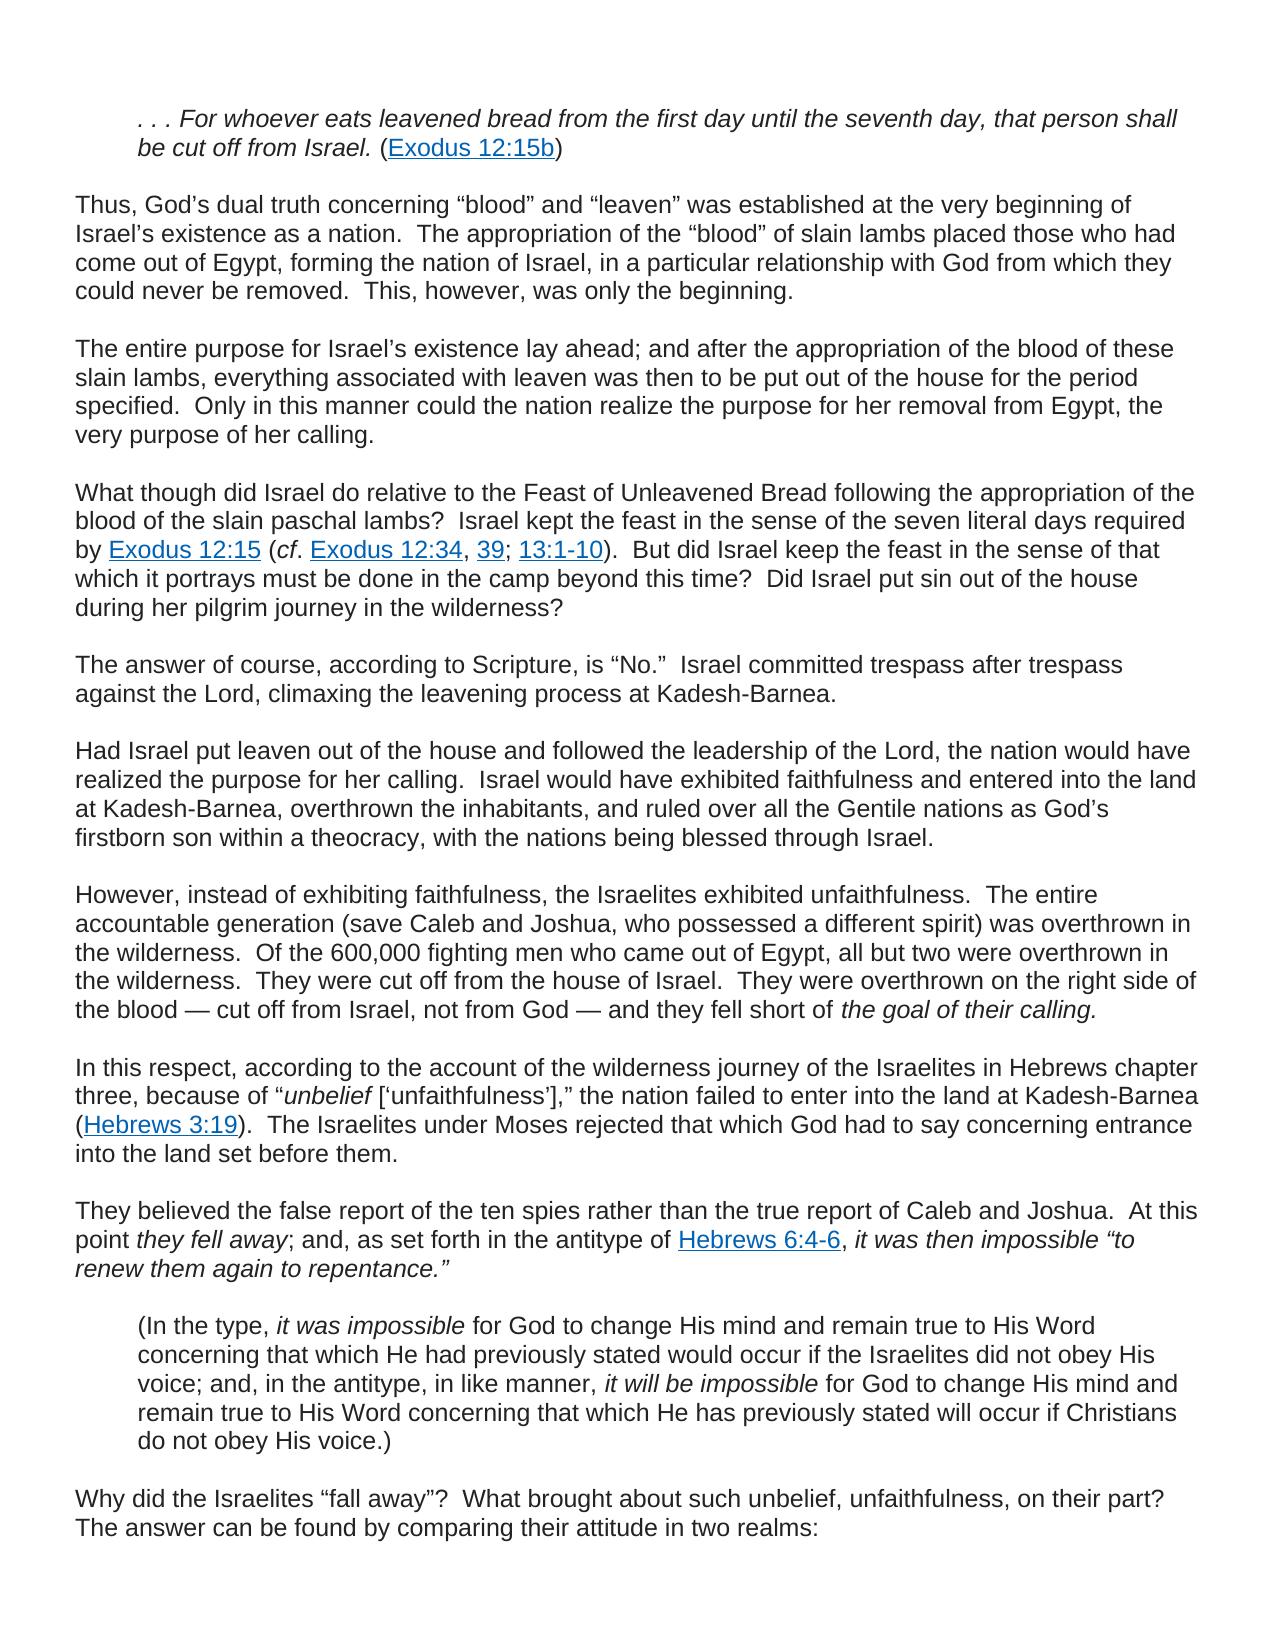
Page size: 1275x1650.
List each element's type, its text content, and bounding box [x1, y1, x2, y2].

text However, instead of exhibiting faithfulness, the Israelites exhibited unfaithfulness. The entire accountable generation (save Caleb and Joshua, who possessed a different spirit) was overthrown in the wilderness. Of the 600,000 fighting men who came out of Egypt, all but two were overthrown in the wilderness. They were cut off from the house of Israel. They were overthrown on the right side of the blood — cut off from Israel, not from God — and they fell short of the goal of their calling. [75, 880, 1200, 1024]
text Why did the Israelites “fall away”? What brought about such unbelief, unfaithfulness, on their part? The answer can be found by comparing their attitude in two realms: [75, 1484, 1200, 1541]
text Thus, God’s dual truth concerning “blood” and “leaven” was established at the very beginning of Israel’s existence as a nation. The appropriation of the “blood” of slain lambs placed those who had come out of Egypt, forming the nation of Israel, in a particular relationship with God from which they could never be removed. This, however, was only the beginning. [75, 190, 1200, 305]
text . . . For whoever eats leavened bread from the first day until the seventh day, that person shall be cut off from Israel. (Exodus 12:15b) [137, 104, 1200, 161]
text They believed the false report of the ten spies rather than the true report of Caleb and Joshua. At this point they fell away; and, as set forth in the antitype of Hebrews 6:4-6, it was then impossible “to renew them again to repentance.” [75, 1196, 1200, 1282]
text What though did Israel do relative to the Feast of Unleavened Bread following the appropriation of the blood of the slain paschal lambs? Israel kept the feast in the sense of the seven literal days required by Exodus 12:15 (cf. Exodus 12:34, 39; 13:1-10). But did Israel keep the feast in the sense of that which it portrays must be done in the camp beyond this time? Did Israel put sin out of the house during her pilgrim journey in the wilderness? [75, 477, 1200, 621]
text The entire purpose for Israel’s existence lay ahead; and after the appropriation of the blood of these slain lambs, everything associated with leaven was then to be put out of the house for the period specified. Only in this manner could the nation realize the purpose for her removal from Egypt, the very purpose of her calling. [75, 334, 1200, 449]
text (In the type, it was impossible for God to change His mind and remain true to His Word concerning that which He had previously stated would occur if the Israelites did not obey His voice; and, in the antitype, in like manner, it will be impossible for God to change His mind and remain true to His Word concerning that which He has previously stated will occur if Christians do not obey His voice.) [137, 1311, 1200, 1455]
text In this respect, according to the account of the wilderness journey of the Israelites in Hebrews chapter three, because of “unbelief [‘unfaithfulness’],” the nation failed to enter into the land at Kadesh-Barnea (Hebrews 3:19). The Israelites under Moses rejected that which God had to say concerning entrance into the land set before them. [75, 1052, 1200, 1167]
text Had Israel put leaven out of the house and followed the leadership of the Lord, the nation would have realized the purpose for her calling. Israel would have exhibited faithfulness and entered into the land at Kadesh-Barnea, overthrown the inhabitants, and ruled over all the Gentile nations as God’s firstborn son within a theocracy, with the nations being blessed through Israel. [75, 736, 1200, 851]
text The answer of course, according to Scripture, is “No.” Israel committed trespass after trespass against the Lord, climaxing the leavening process at Kadesh-Barnea. [75, 650, 1200, 707]
